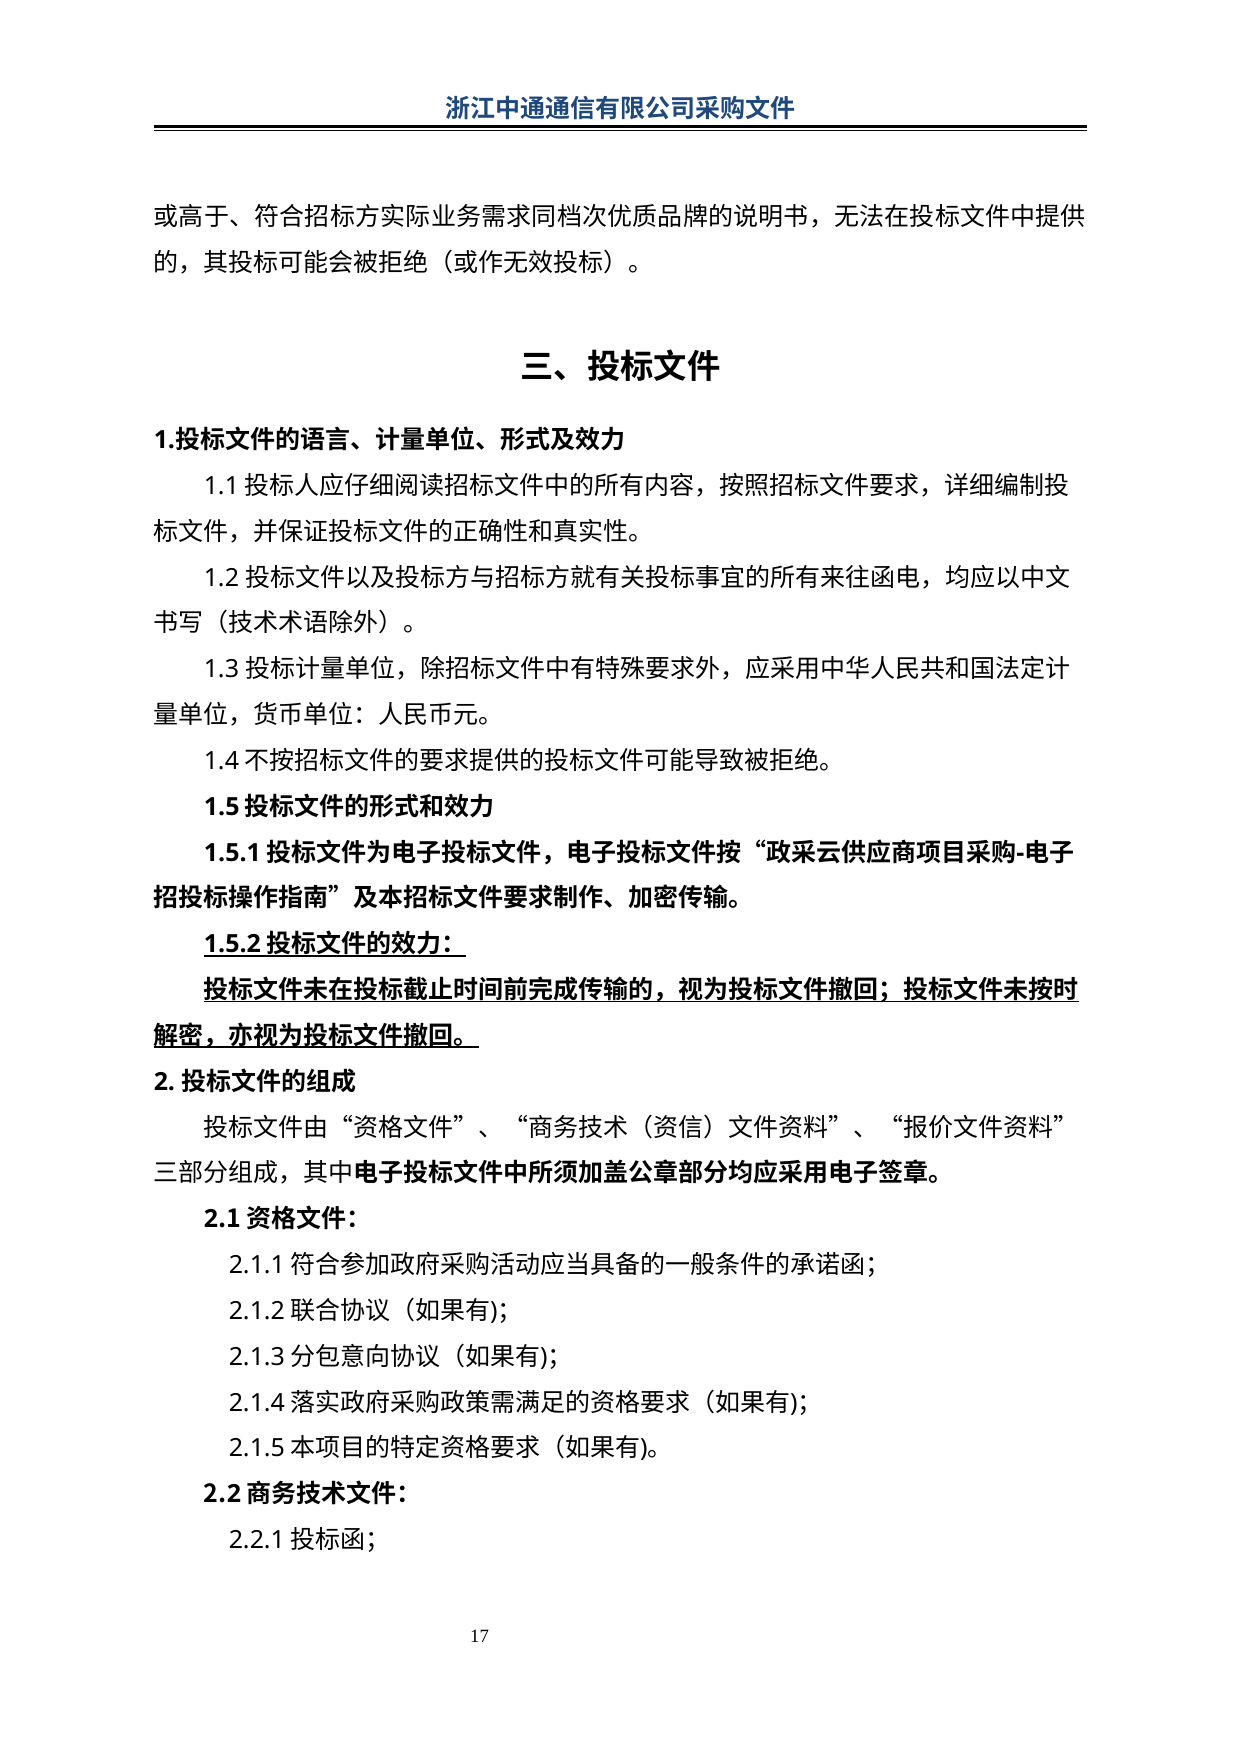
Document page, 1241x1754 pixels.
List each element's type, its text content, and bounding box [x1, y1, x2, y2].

text 1.2 投标文件以及投标方与招标方就有关投标事宜的所有来往函电，均应以中文书写（技术术语除外）。 [153, 549, 1087, 641]
text 2.2.1投标函； [153, 1512, 1087, 1558]
text 1.5投标文件的形式和效力 [153, 778, 1087, 824]
text 2. 投标文件的组成 [153, 1053, 1087, 1099]
text 2.1.4落实政府采购政策需满足的资格要求（如果有)； [153, 1374, 1087, 1420]
text 2.1.3分包意向协议（如果有)； [153, 1328, 1087, 1374]
text 2.1.2联合协议（如果有)； [153, 1283, 1087, 1328]
text 三、投标文件 [153, 339, 1087, 388]
text 2.2商务技术文件： [153, 1466, 1087, 1512]
text 1.5.2投标文件的效力： [153, 916, 1087, 962]
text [153, 189, 1087, 281]
text 1.投标文件的语言、计量单位、形式及效力 [153, 412, 1087, 458]
text 2.1.1符合参加政府采购活动应当具备的一般条件的承诺函； [153, 1237, 1087, 1283]
text 投标文件由“资格文件”、“商务技术（资信）文件资料”、“报价文件资料”三部分组成，其中电子投标文件中所须加盖公章部分均应采用电子签章。 [153, 1099, 1087, 1191]
text 1.4不按招标文件的要求提供的投标文件可能导致被拒绝。 [153, 733, 1087, 778]
text 2.1.5本项目的特定资格要求（如果有)。 [153, 1420, 1087, 1466]
text 1.3 投标计量单位，除招标文件中有特殊要求外，应采用中华人民共和国法定计量单位，货币单位：人民币元。 [153, 641, 1087, 733]
text 1.5.1投标文件为电子投标文件，电子投标文件按“政采云供应商项目采购-电子招投标操作指南”及本招标文件要求制作、加密传输。 [153, 824, 1087, 916]
text 投标文件未在投标截止时间前完成传输的，视为投标文件撤回；投标文件未按时解密，亦视为投标文件撤回。 [153, 962, 1087, 1053]
text 1.1投标人应仔细阅读招标文件中的所有内容，按照招标文件要求，详细编制投标文件，并保证投标文件的正确性和真实性。 [153, 458, 1087, 549]
text 2.1资格文件： [153, 1191, 1087, 1237]
